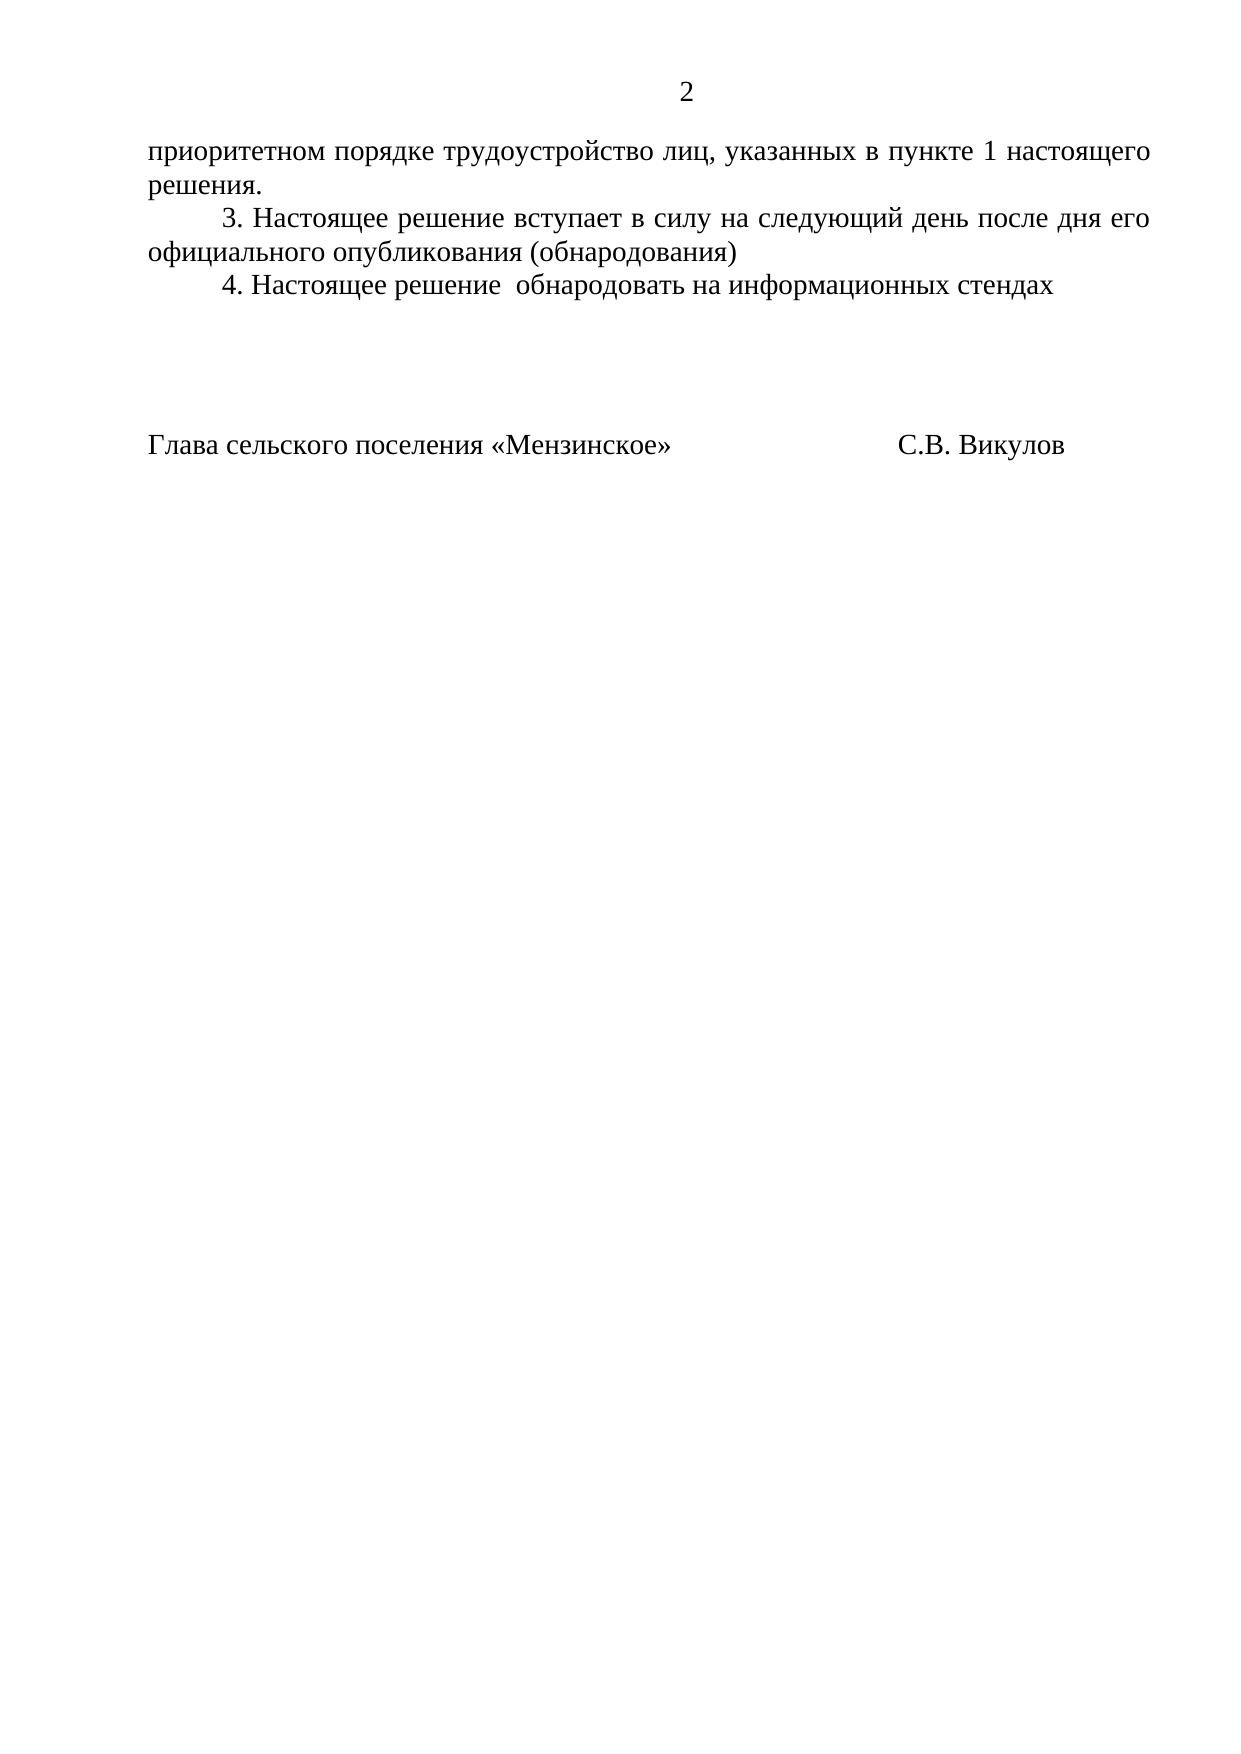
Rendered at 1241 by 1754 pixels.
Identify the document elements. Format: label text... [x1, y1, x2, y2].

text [148, 133, 1152, 200]
text 3. Настоящее решение вступает в силу на следующий день после дня его официального опубликования (обнародования) [148, 200, 1152, 267]
text 4. Настоящее решение обнародовать на информационных стендах [148, 267, 1152, 301]
text Глава сельского поселения «Мензинское» С.В. Викулов [148, 427, 1152, 461]
